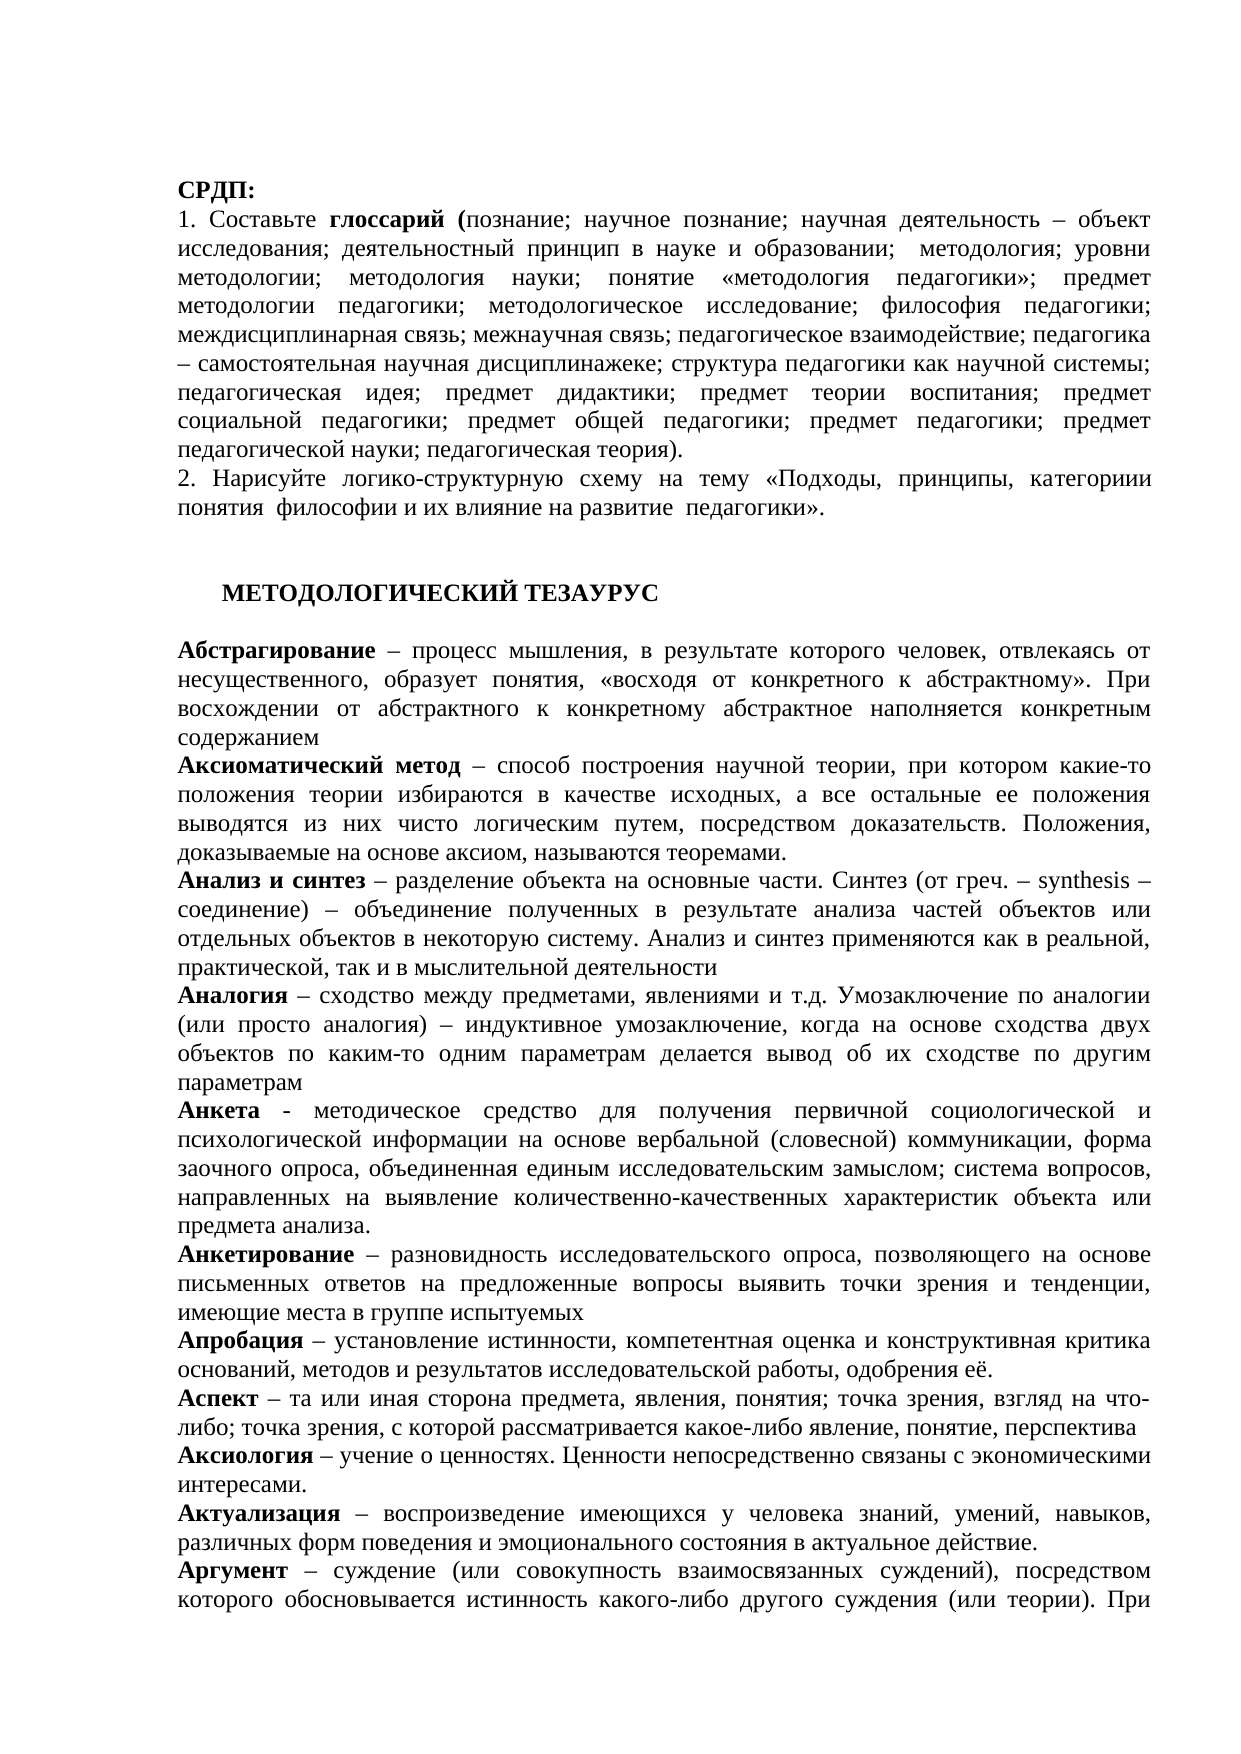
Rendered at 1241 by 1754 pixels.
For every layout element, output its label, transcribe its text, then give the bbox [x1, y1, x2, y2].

text Аспект – та или иная сторона предмета, явления, понятия; точка зрения, взгляд на что-либо; точка зрения, с которой рассматривается какое-либо явление, понятие, перспектива [177, 1383, 1152, 1441]
text Анкетирование – разновидность исследовательского опроса, позволяющего на основе письменных ответов на предложенные вопросы выявить точки зрения и тенденции, имеющие места в группе испытуемых [177, 1239, 1152, 1326]
text Абстрагирование – процесс мышления, в результате которого человек, отвлекаясь от несущественного, образует понятия, «восходя от конкретного к абстрактному». При восхождении от абстрактного к конкретному абстрактное наполняется конкретным содержанием [177, 636, 1152, 751]
text Аксиоматический метод – способ построения научной теории, при котором какие-то положения теории избираются в качестве исходных, а все остальные ее положения выводятся из них чисто логическим путем, посредством доказательств. Положения, доказываемые на основе аксиом, называются теоремами. [177, 751, 1152, 866]
text Анкета - методическое средство для получения первичной социологической и психологической информации на основе вербальной (словесной) коммуникации, форма заочного опроса, объединенная единым исследовательским замыслом; система вопросов, направленных на выявление количественно-качественных характеристик объекта или предмета анализа. [177, 1096, 1152, 1239]
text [177, 1556, 1152, 1613]
text Апробация – установление истинности, компетентная оценка и конструктивная критика оснований, методов и результатов исследовательской работы, одобрения её. [177, 1326, 1152, 1383]
text Аналогия – сходство между предметами, явлениями и т.д. Умозаключение по аналогии (или просто аналогия) – индуктивное умозаключение, когда на основе сходства двух объектов по каким-то одним параметрам делается вывод об их сходстве по другим параметрам [177, 981, 1152, 1096]
text 2. Нарисуйте логико-структурную схему на тему «Подходы, принципы, категориии понятия философии и их влияние на развитие педагогики». [177, 463, 1152, 521]
text МЕТОДОЛОГИЧЕСКИЙ ТЕЗАУРУС [177, 578, 1152, 607]
text СРДП: [177, 176, 1152, 204]
text Аксиология – учение о ценностях. Ценности непосредственно связаны с экономическими интересами. [177, 1441, 1152, 1498]
text 1. Составьте глоссарий (познание; научное познание; научная деятельность – объект исследования; деятельностный принцип в науке и образовании; методология; уровни методологии; методология науки; понятие «методология педагогики»; предмет методологии педагогики; методологическое исследование; философия педагогики; междисциплинарная связь; межнаучная связь; педагогическое взаимодействие; педагогика – самостоятельная научная дисциплинажеке; структура педагогики как научной системы; педагогическая идея; предмет дидактики; предмет теории воспитания; предмет социальной педагогики; предмет общей педагогики; предмет педагогики; предмет педагогической науки; педагогическая теория). [177, 204, 1152, 463]
text Анализ и синтез – разделение объекта на основные части. Синтез (от греч. – synthesis – соединение) – объединение полученных в результате анализа частей объектов или отдельных объектов в некоторую систему. Анализ и синтез применяются как в реальной, практической, так и в мыслительной деятельности [177, 866, 1152, 981]
text Актуализация – воспроизведение имеющихся у человека знаний, умений, навыков, различных форм поведения и эмоционального состояния в актуальное действие. [177, 1498, 1152, 1556]
